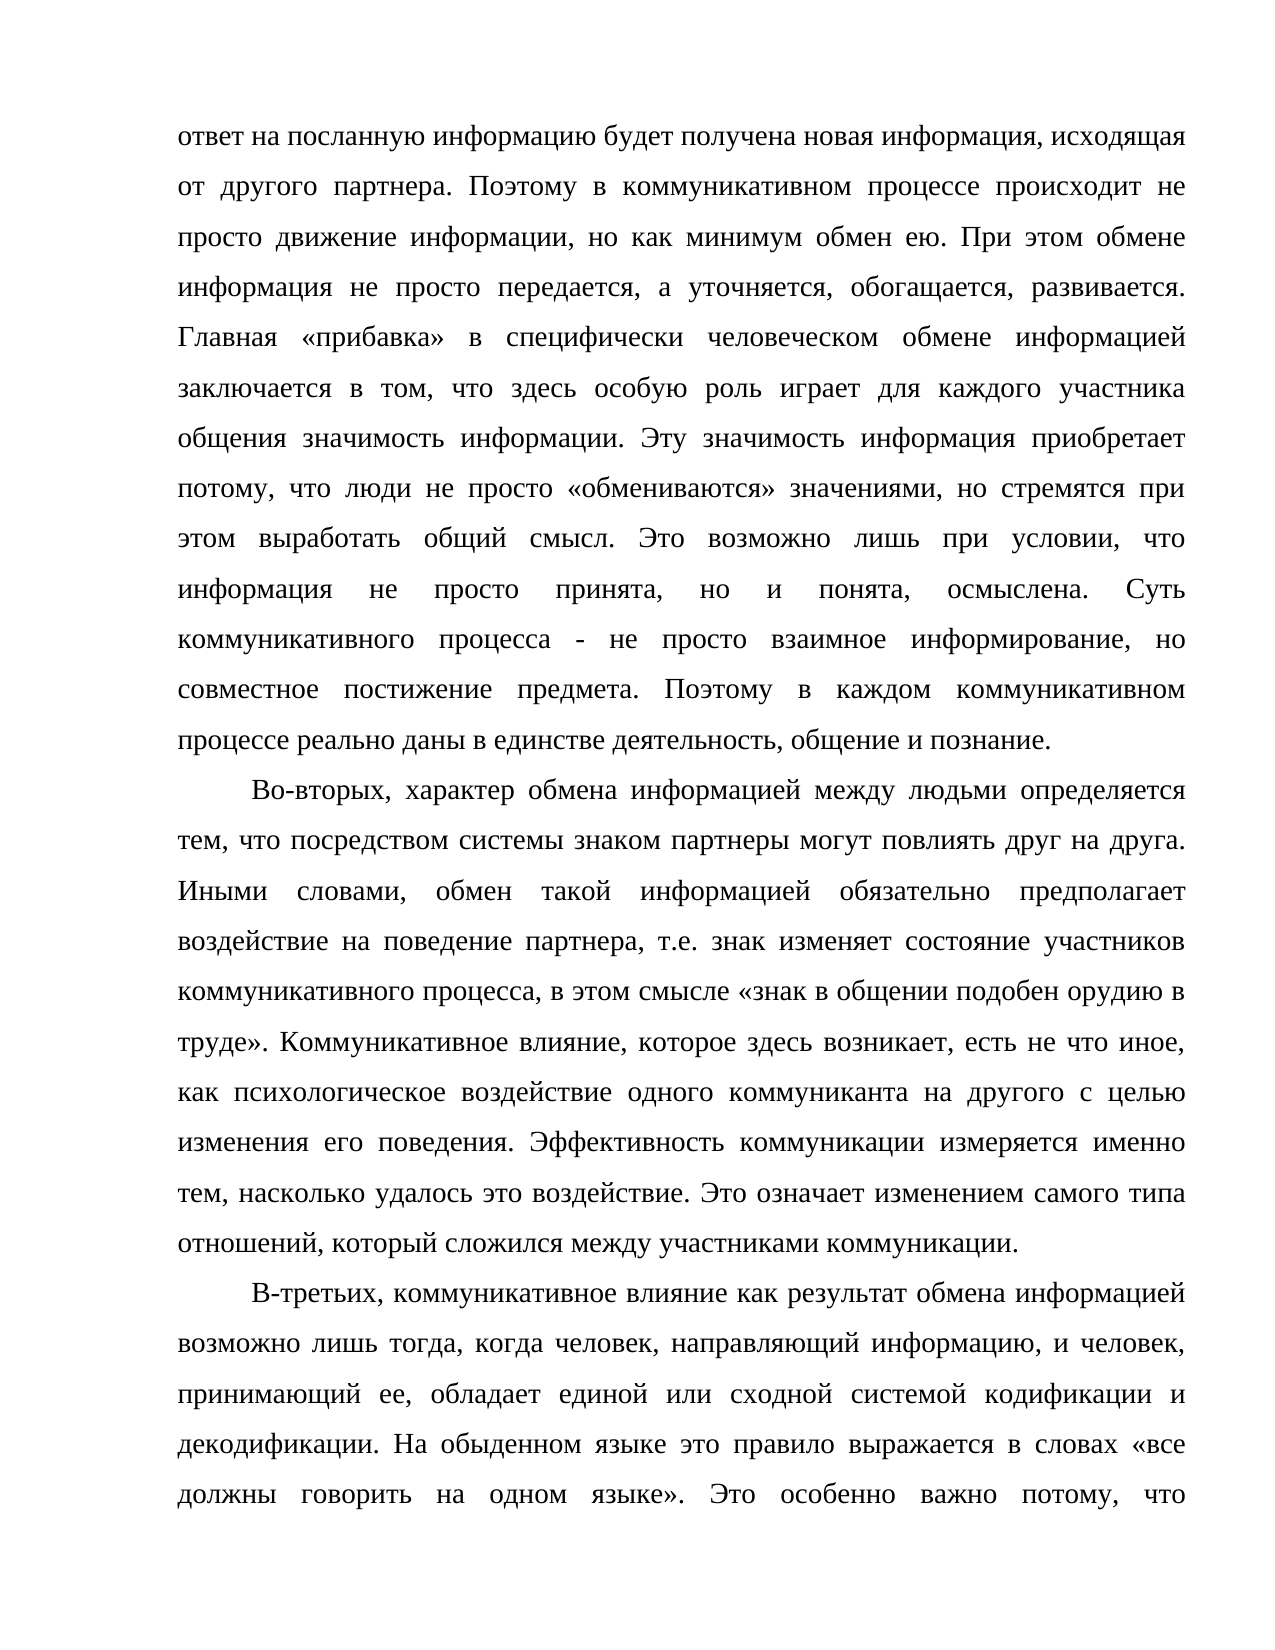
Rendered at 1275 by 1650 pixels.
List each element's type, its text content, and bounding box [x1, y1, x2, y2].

text Во-вторых, характер обмена информацией между людьми определяется тем, что посредством системы знаком партнеры могут повлиять друг на друга. Иными словами, обмен такой информацией обязательно предполагает воздействие на поведение партнера, т.е. знак изменяет состояние участников коммуникативного процесса, в этом смысле «знак в общении подобен орудию в труде». Коммуникативное влияние, которое здесь возникает, есть не что иное, как психологическое воздействие одного коммуниканта на другого с целью изменения его поведения. Эффективность коммуникации измеряется именно тем, насколько удалось это воздействие. Это означает изменением самого типа отношений, который сложился между участниками коммуникации. [177, 772, 1186, 1258]
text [177, 118, 1186, 755]
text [177, 1275, 1186, 1510]
